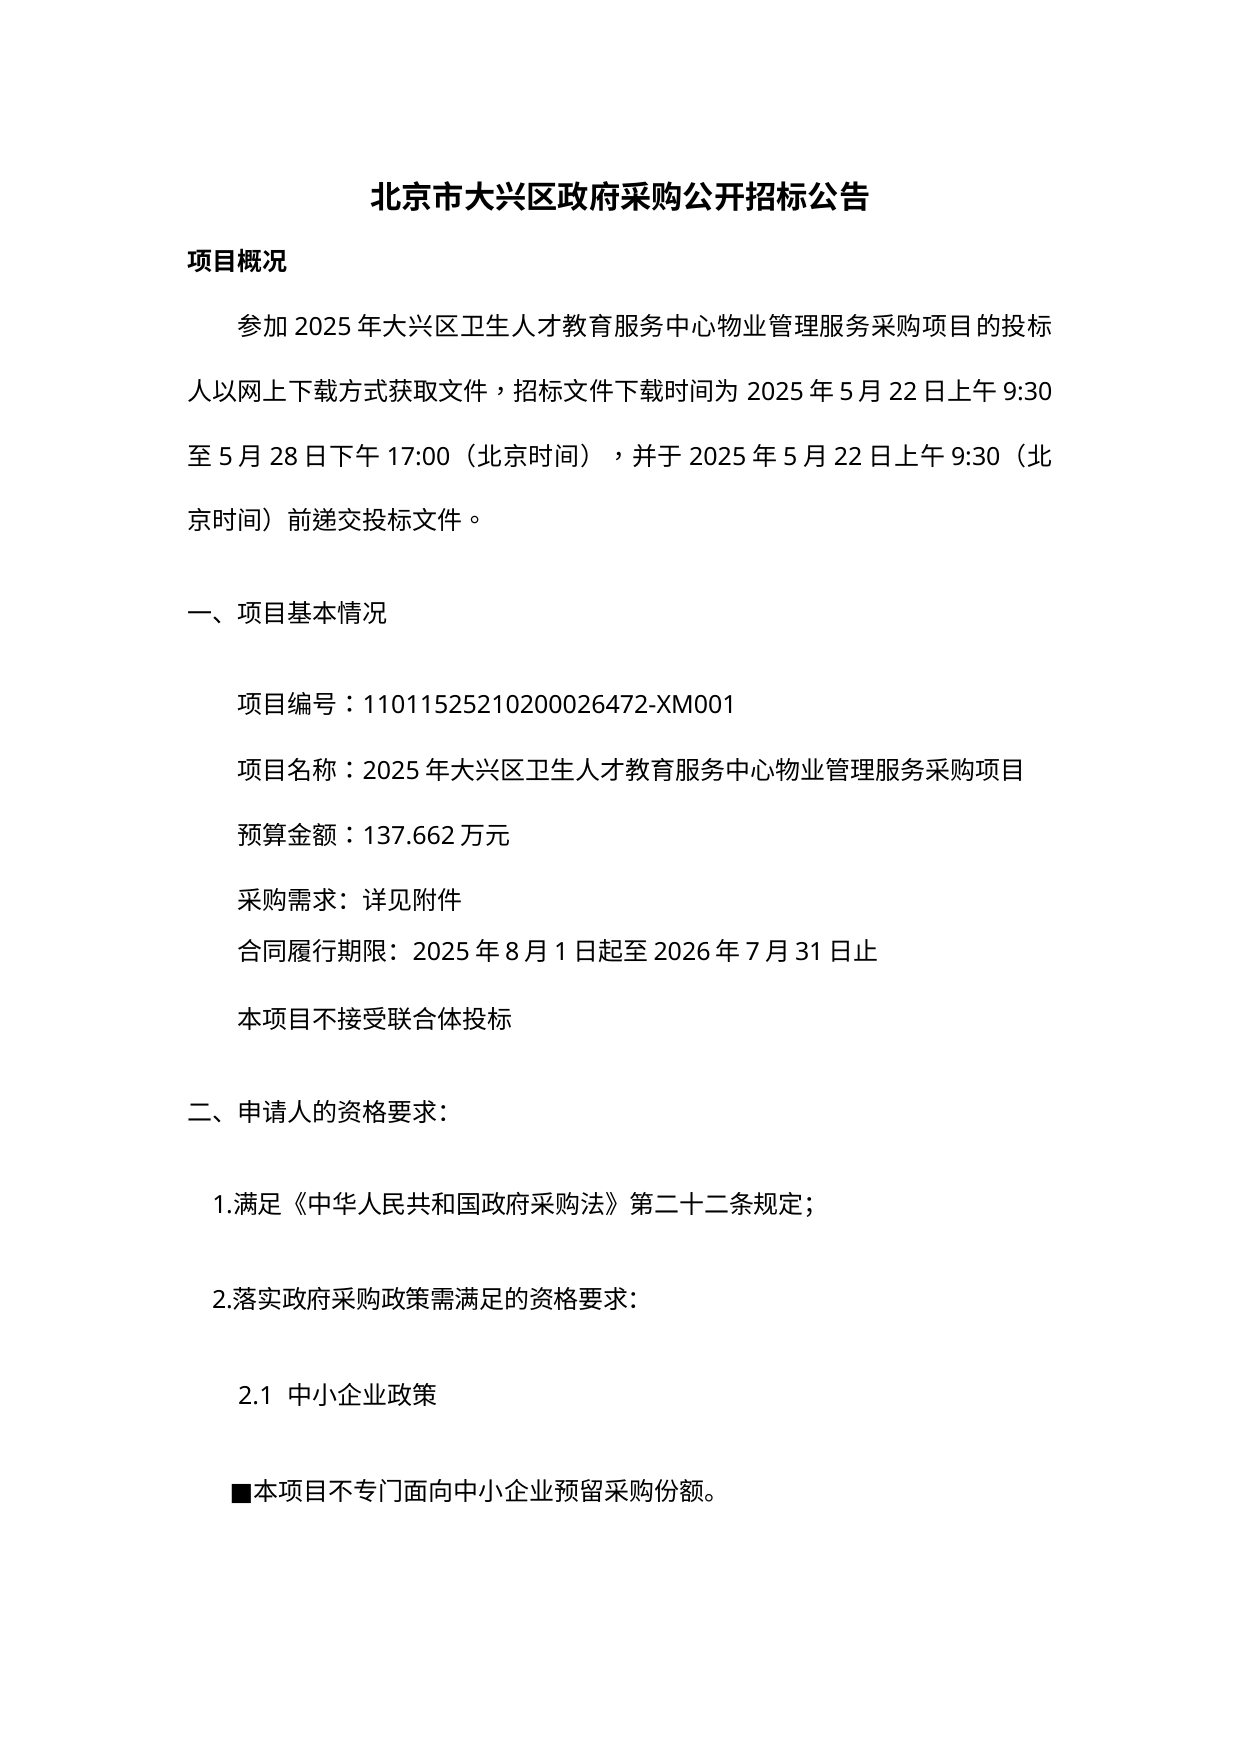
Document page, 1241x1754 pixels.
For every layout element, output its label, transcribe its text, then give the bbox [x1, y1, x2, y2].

text 1.满足《中华人民共和国政府采购法》第二十二条规定； [187, 1170, 1053, 1235]
text 2.1 中小企业政策 [187, 1361, 1053, 1426]
subtitle 一、项目基本情况 [187, 579, 1053, 644]
list 项目名称：2025年大兴区卫生人才教育服务中心物业管理服务采购项目 [187, 736, 1053, 801]
list 项目编号：11011525210200026472-XM001 [187, 671, 1053, 736]
subtitle 二、申请人的资格要求： [187, 1078, 1053, 1143]
text 采购需求：详见附件 [187, 866, 1053, 931]
text 本项目不接受联合体投标 [187, 986, 1053, 1051]
subtitle 项目概况 [187, 227, 1053, 292]
text ■本项目不专门面向中小企业预留采购份额。 [187, 1457, 1053, 1522]
text 2.落实政府采购政策需满足的资格要求： [187, 1265, 1053, 1330]
text 预算金额：137.662万元 [187, 801, 1053, 866]
list 参加2025年大兴区卫生人才教育服务中心物业管理服务采购项目的投标人以网上下载方式获取文件，招标文件下载时间为2025年5月22日上午9:30至5月28日下午17:00（北京时间），并于2025年5月22日上午9:30（北京时间）前递交投标文件。 [187, 292, 1053, 552]
text 北京市大兴区政府采购公开招标公告 [187, 162, 1053, 227]
text 合同履行期限：2025年8月1日起至2026年7月31日止 [187, 931, 1053, 967]
